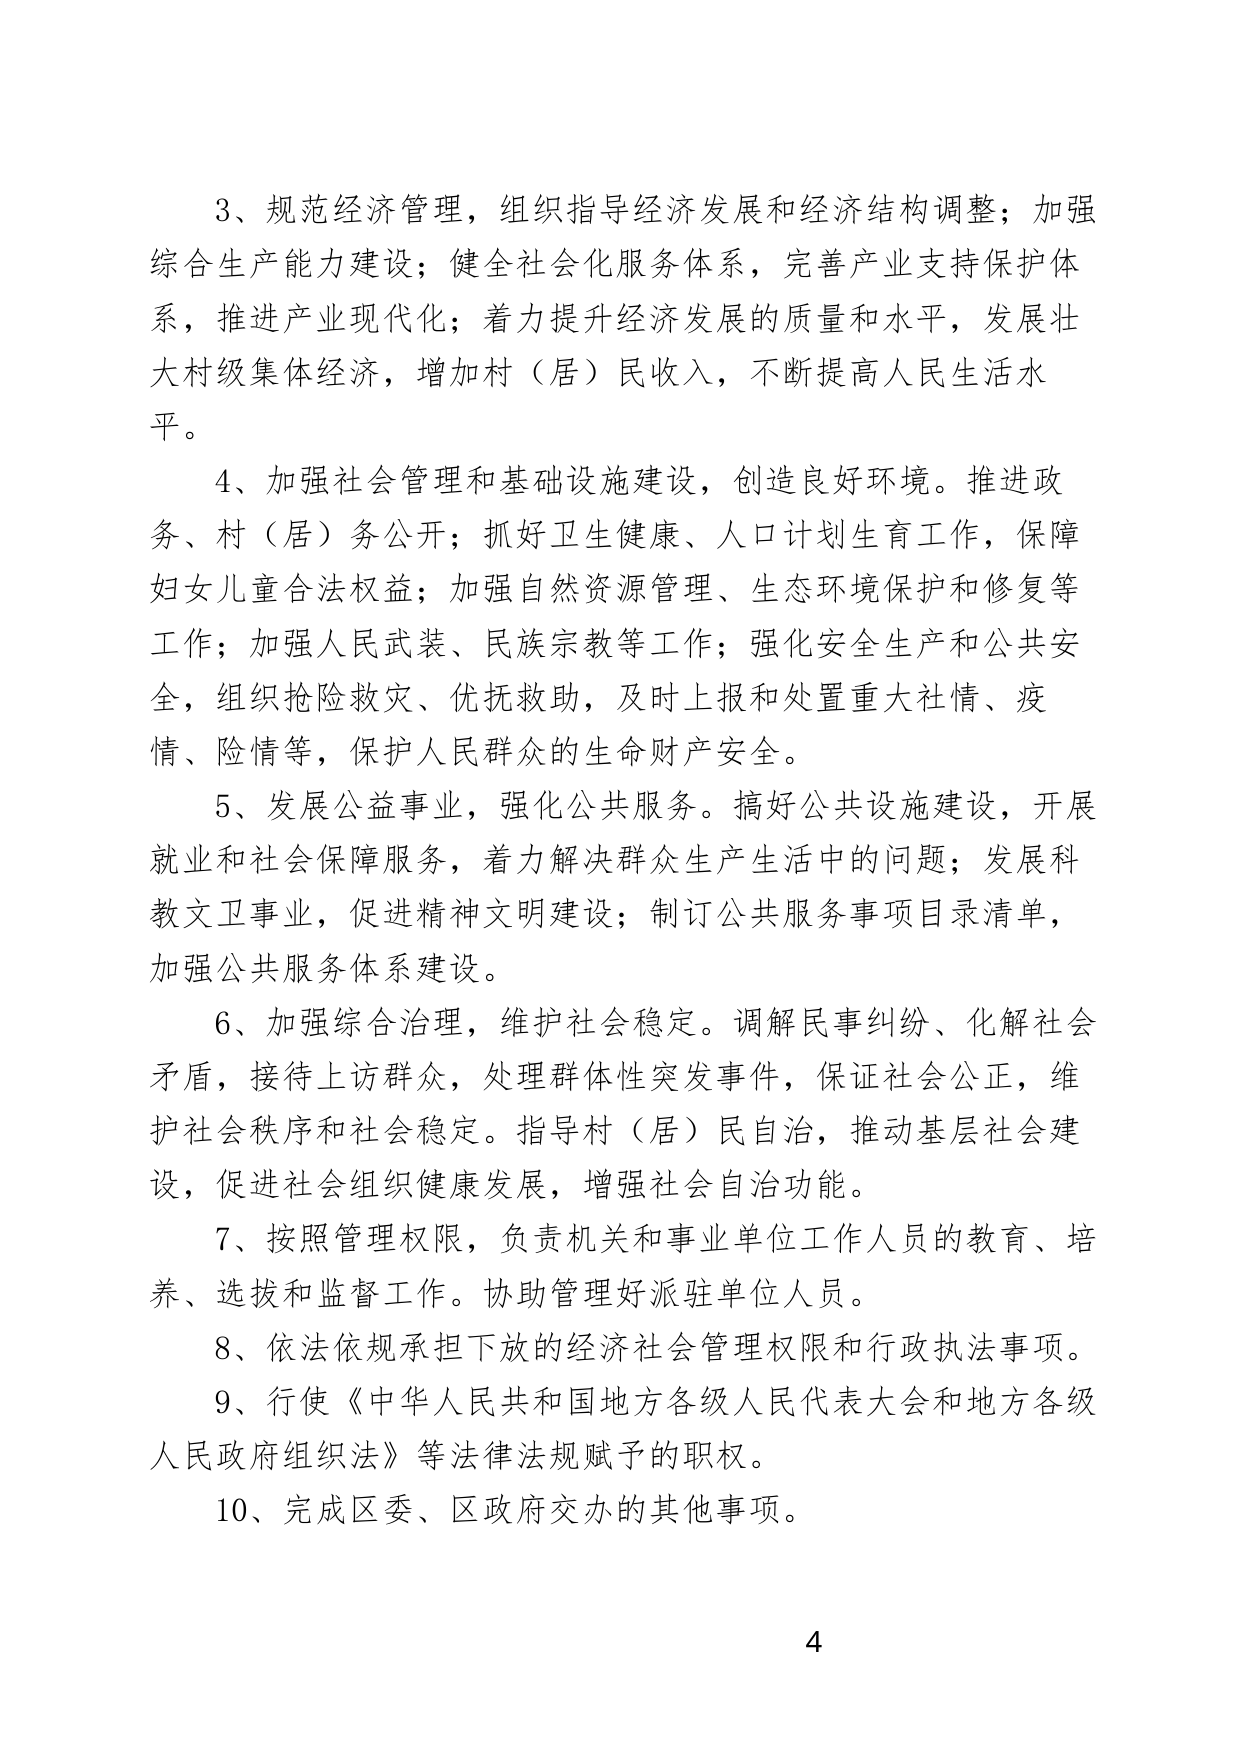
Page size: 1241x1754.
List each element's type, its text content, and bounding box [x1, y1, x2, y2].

list 5、发展公益事业，强化公共服务。搞好公共设施建设，开展就业和社会保障服务，着力解决群众生产生活中的问题；发展科教文卫事业，促进精神文明建设；制订公共服务事项目录清单，加强公共服务体系建设。 [148, 774, 1106, 991]
list 7、按照管理权限，负责机关和事业单位工作人员的教育、培养、选拔和监督工作。协助管理好派驻单位人员。 [148, 1207, 1106, 1316]
list 4、加强社会管理和基础设施建设，创造良好环境。推进政务、村（居）务公开；抓好卫生健康、人口计划生育工作，保障妇女儿童合法权益；加强自然资源管理、生态环境保护和修复等工作；加强人民武装、民族宗教等工作；强化安全生产和公共安全，组织抢险救灾、优抚救助，及时上报和处置重大社情、疫情、险情等，保护人民群众的生命财产安全。 [148, 449, 1106, 774]
list 3、规范经济管理，组织指导经济发展和经济结构调整；加强综合生产能力建设；健全社会化服务体系，完善产业支持保护体系，推进产业现代化；着力提升经济发展的质量和水平，发展壮大村级集体经济，增加村（居）民收入，不断提高人民生活水平。 [148, 178, 1106, 449]
list 9、行使《中华人民共和国地方各级人民代表大会和地方各级人民政府组织法》等法律法规赋予的职权。 [148, 1370, 1106, 1478]
list 6、加强综合治理，维护社会稳定。调解民事纠纷、化解社会矛盾，接待上访群众，处理群体性突发事件，保证社会公正，维护社会秩序和社会稳定。指导村（居）民自治，推动基层社会建设，促进社会组织健康发展，增强社会自治功能。 [148, 991, 1106, 1207]
list 10、完成区委、区政府交办的其他事项。 [148, 1478, 1106, 1532]
list 8、依法依规承担下放的经济社会管理权限和行政执法事项。 [148, 1316, 1106, 1370]
